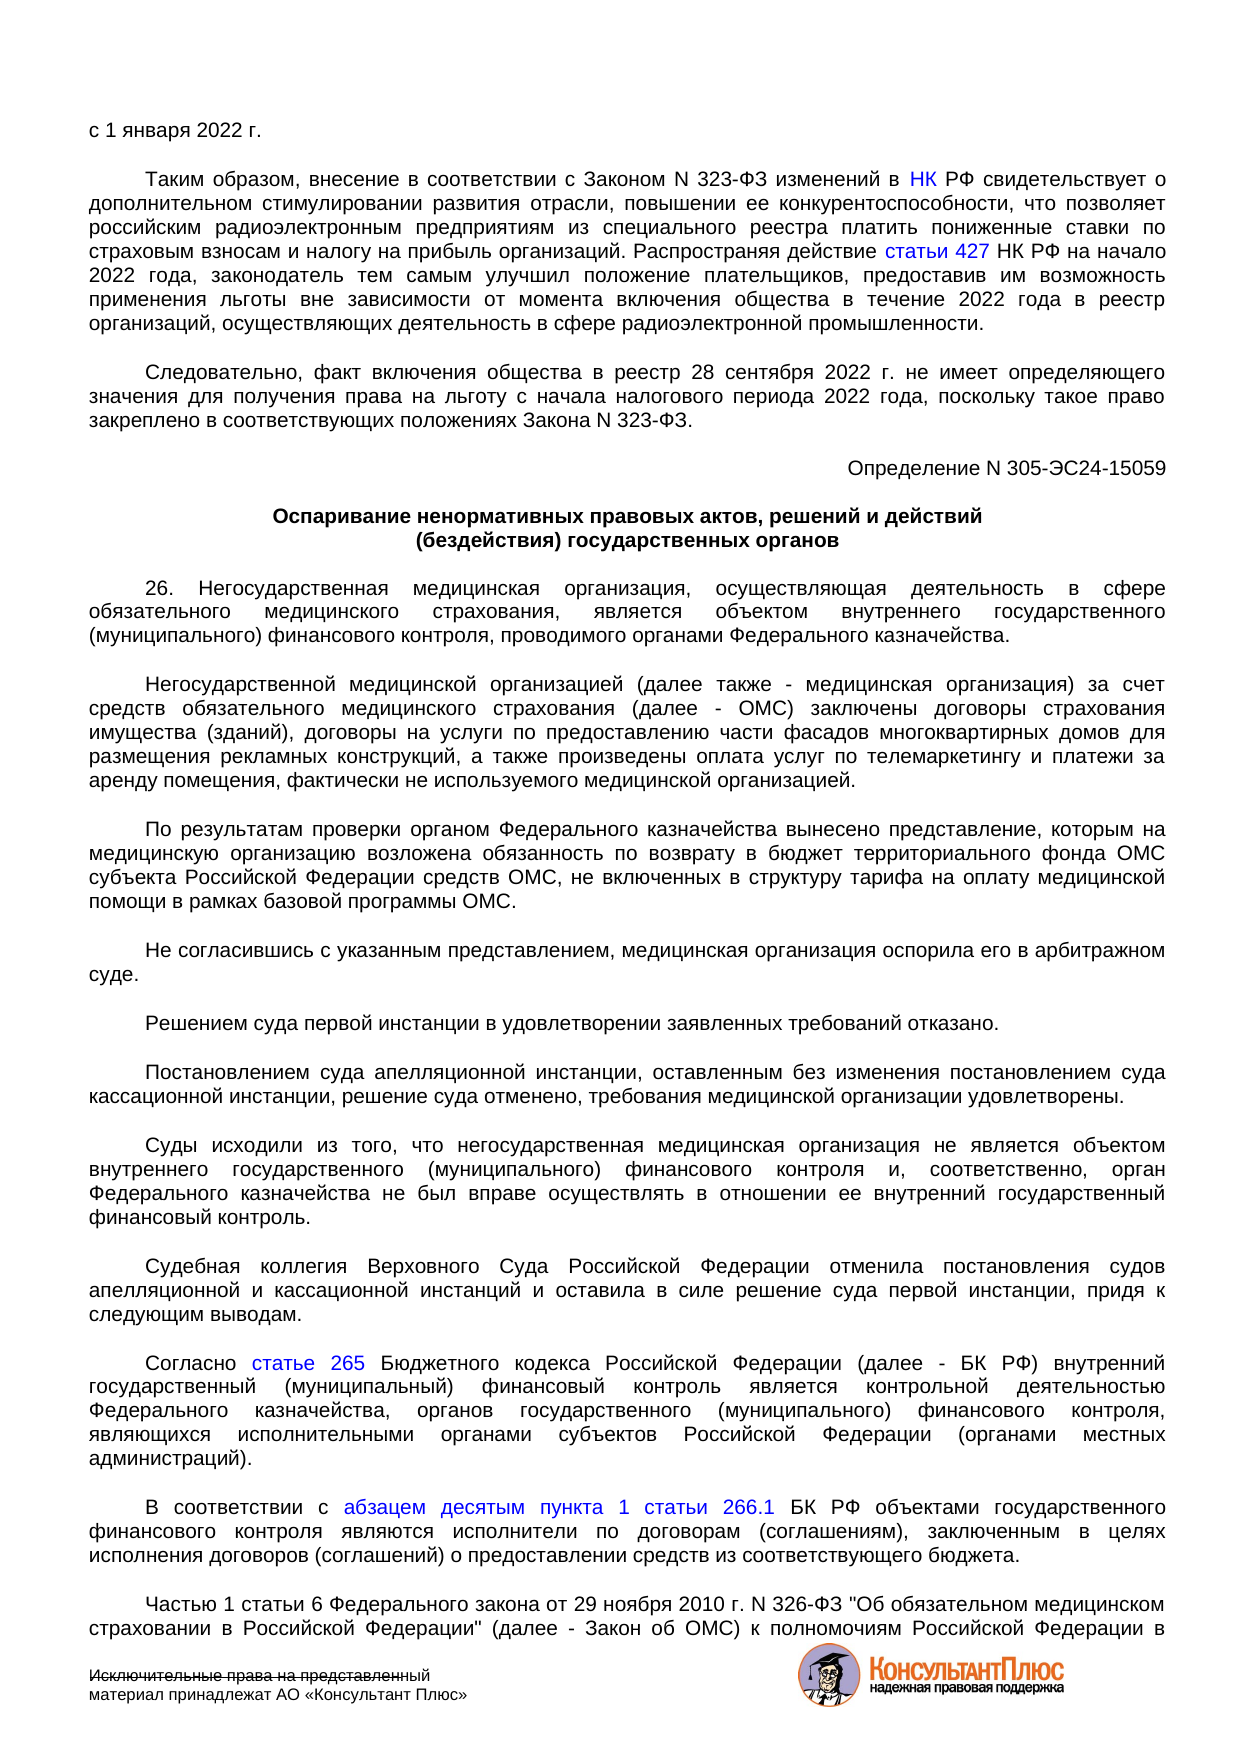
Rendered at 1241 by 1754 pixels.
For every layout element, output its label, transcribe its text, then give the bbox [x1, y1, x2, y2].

text Не согласившись с указанным представлением, медицинская организация оспорила его в арбитражном суде. [89, 938, 1167, 986]
text 26. Негосударственная медицинская организация, осуществляющая деятельность в сфере обязательного медицинского страхования, является объектом внутреннего государственного (муниципального) финансового контроля, проводимого органами Федерального казначейства. [89, 575, 1167, 647]
text Решением суда первой инстанции в удовлетворении заявленных требований отказано. [89, 1011, 1167, 1035]
picture [798, 1643, 1064, 1707]
text Суды исходили из того, что негосударственная медицинская организация не является объектом внутреннего государственного (муниципального) финансового контроля и, соответственно, орган Федерального казначейства не был вправе осуществлять в отношении ее внутренний государственный финансовый контроль. [89, 1133, 1167, 1228]
title (бездействия) государственных органов [89, 527, 1167, 551]
title Оспаривание ненормативных правовых актов, решений и действий [89, 503, 1167, 527]
text Таким образом, внесение в соответствии с Законом N 323-ФЗ изменений в НК РФ свидетельствует о дополнительном стимулировании развития отрасли, повышении ее конкурентоспособности, что позволяет российским радиоэлектронным предприятиям из специального реестра платить пониженные ставки по страховым взносам и налогу на прибыль организаций. Распространяя действие статьи 427 НК РФ на начало 2022 года, законодатель тем самым улучшил положение плательщиков, предоставив им возможность применения льготы вне зависимости от момента включения общества в течение 2022 года в реестр организаций, осуществляющих деятельность в сфере радиоэлектронной промышленности. [89, 167, 1167, 335]
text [89, 1592, 1167, 1640]
text Судебная коллегия Верховного Суда Российской Федерации отменила постановления судов апелляционной и кассационной инстанций и оставила в силе решение суда первой инстанции, придя к следующим выводам. [89, 1253, 1167, 1325]
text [89, 118, 1167, 142]
text Согласно статье 265 Бюджетного кодекса Российской Федерации (далее - БК РФ) внутренний государственный (муниципальный) финансовый контроль является контрольной деятельностью Федерального казначейства, органов государственного (муниципального) финансового контроля, являющихся исполнительными органами субъектов Российской Федерации (органами местных администраций). [89, 1350, 1167, 1470]
text Следовательно, факт включения общества в реестр 28 сентября 2022 г. не имеет определяющего значения для получения права на льготу с начала налогового периода 2022 года, поскольку такое право закреплено в соответствующих положениях Закона N 323-ФЗ. [89, 360, 1167, 432]
text В соответствии с абзацем десятым пункта 1 статьи 266.1 БК РФ объектами государственного финансового контроля являются исполнители по договорам (соглашениям), заключенным в целях исполнения договоров (соглашений) о предоставлении средств из соответствующего бюджета. [89, 1495, 1167, 1567]
text Определение N 305-ЭС24-15059 [89, 456, 1167, 479]
text Постановлением суда апелляционной инстанции, оставленным без изменения постановлением суда кассационной инстанции, решение суда отменено, требования медицинской организации удовлетворены. [89, 1060, 1167, 1108]
text Негосударственной медицинской организацией (далее также - медицинская организация) за счет средств обязательного медицинского страхования (далее - ОМС) заключены договоры страхования имущества (зданий), договоры на услуги по предоставлению части фасадов многоквартирных домов для размещения рекламных конструкций, а также произведены оплата услуг по телемаркетингу и платежи за аренду помещения, фактически не используемого медицинской организацией. [89, 672, 1167, 792]
text По результатам проверки органом Федерального казначейства вынесено представление, которым на медицинскую организацию возложена обязанность по возврату в бюджет территориального фонда ОМС субъекта Российской Федерации средств ОМС, не включенных в структуру тарифа на оплату медицинской помощи в рамках базовой программы ОМС. [89, 817, 1167, 913]
